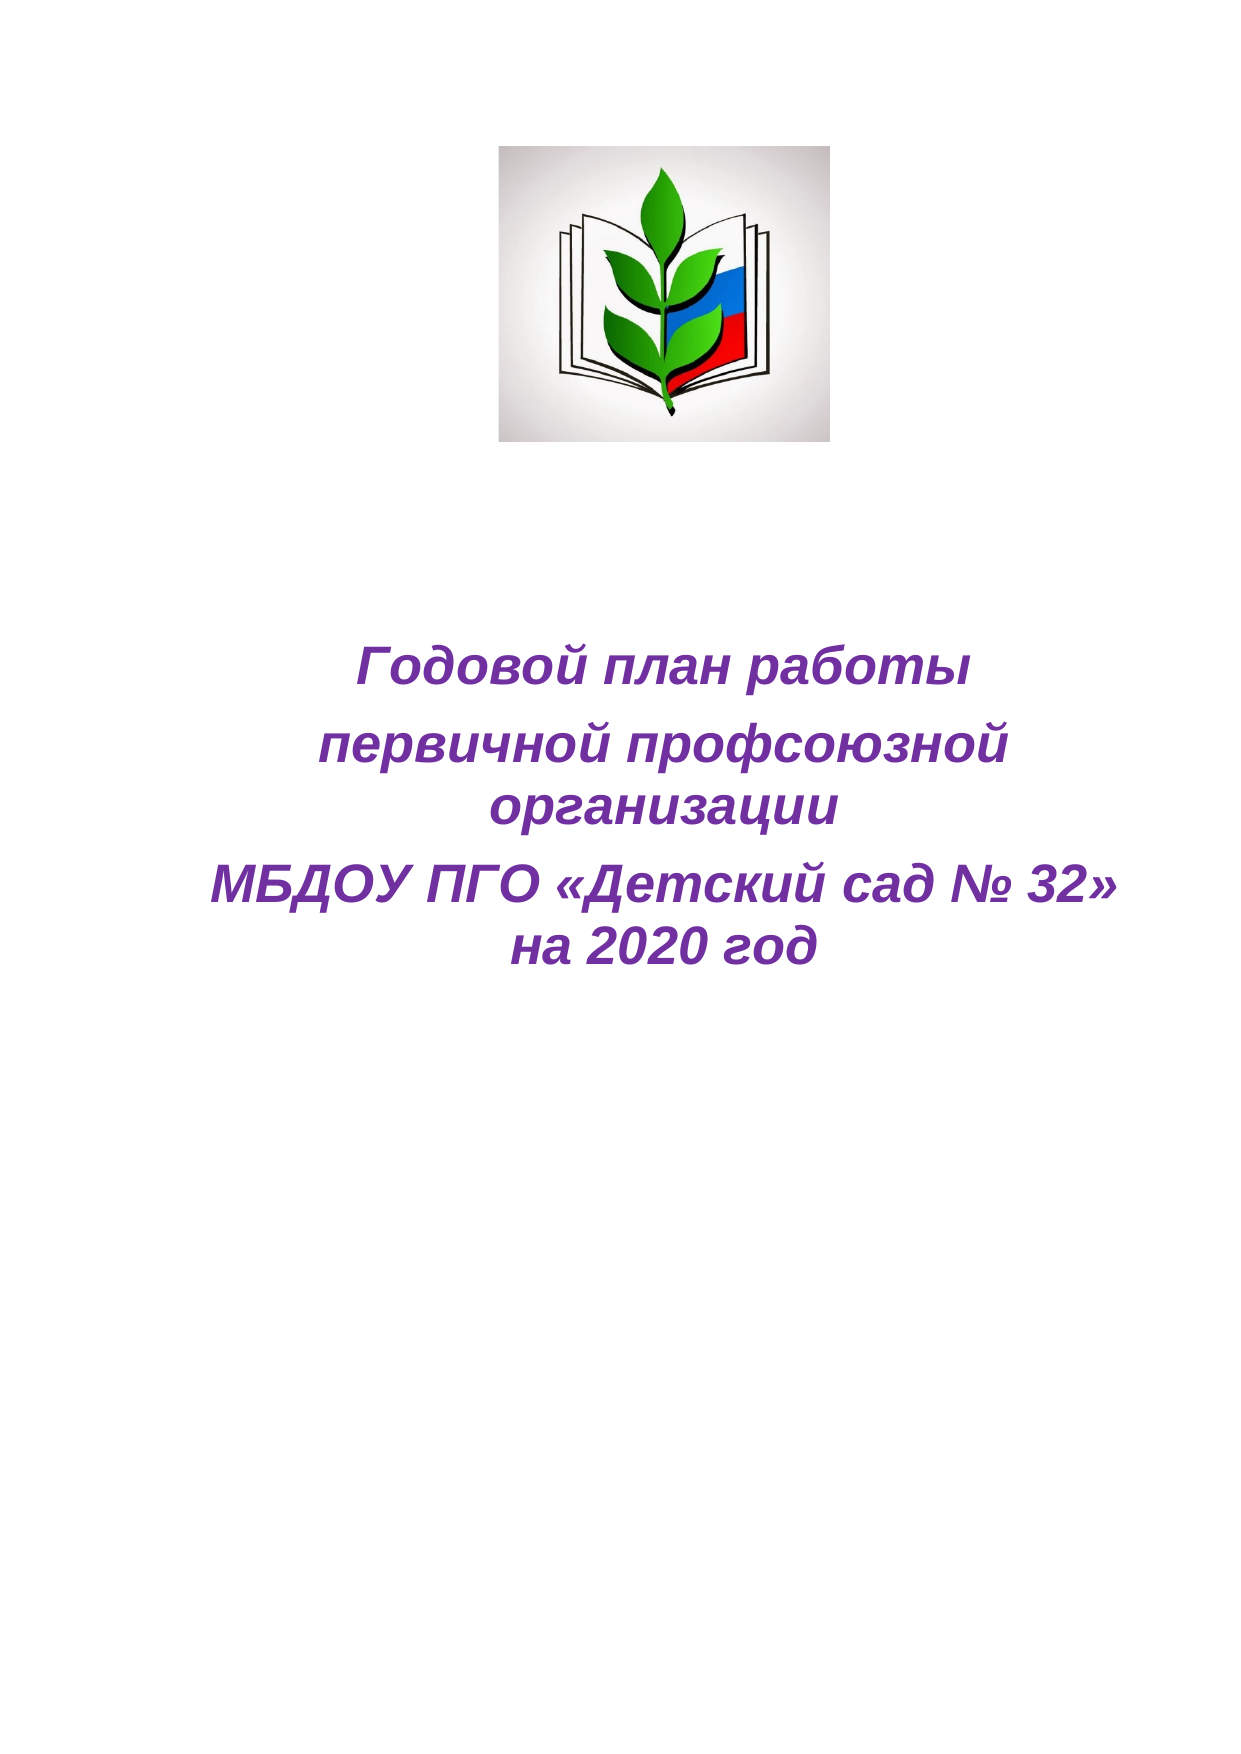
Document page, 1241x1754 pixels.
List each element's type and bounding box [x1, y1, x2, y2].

table_cell [177, 118, 1151, 1636]
picture [498, 146, 830, 442]
